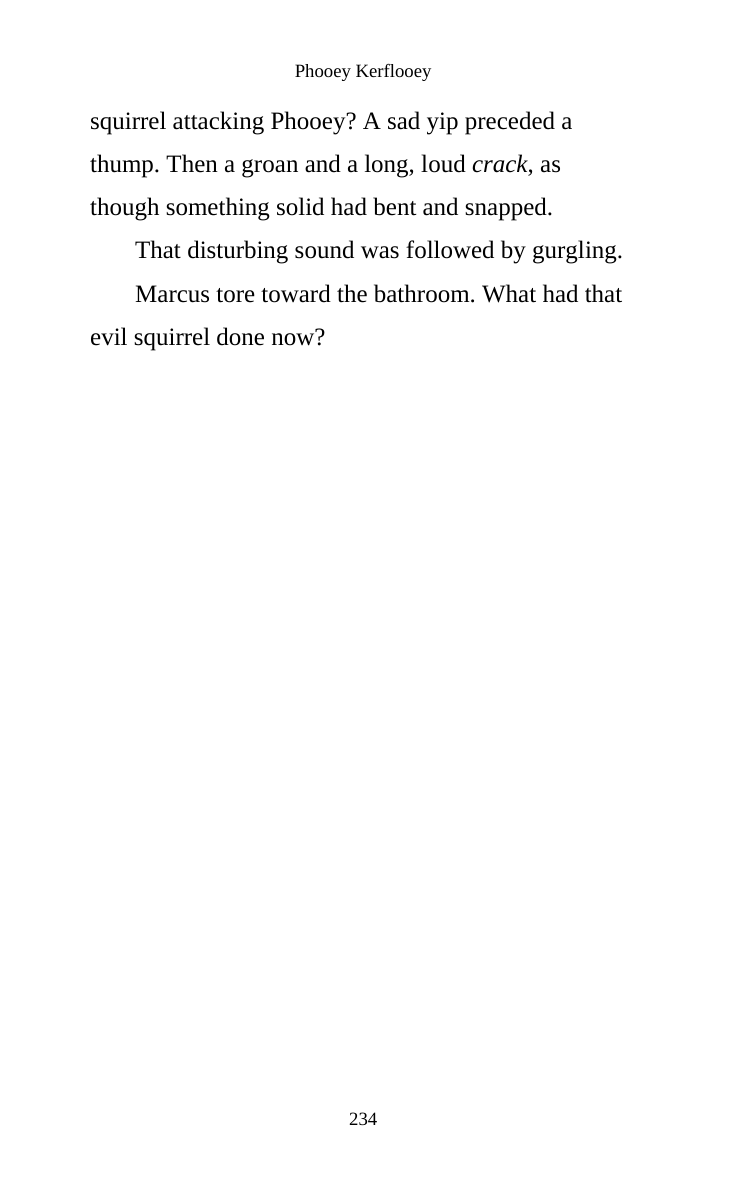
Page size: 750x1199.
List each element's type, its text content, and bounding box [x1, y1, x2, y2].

text That disturbing sound was followed by gurgling. [90, 236, 636, 264]
text Marcus tore toward the bathroom. What had that evil squirrel done now? [90, 279, 636, 351]
